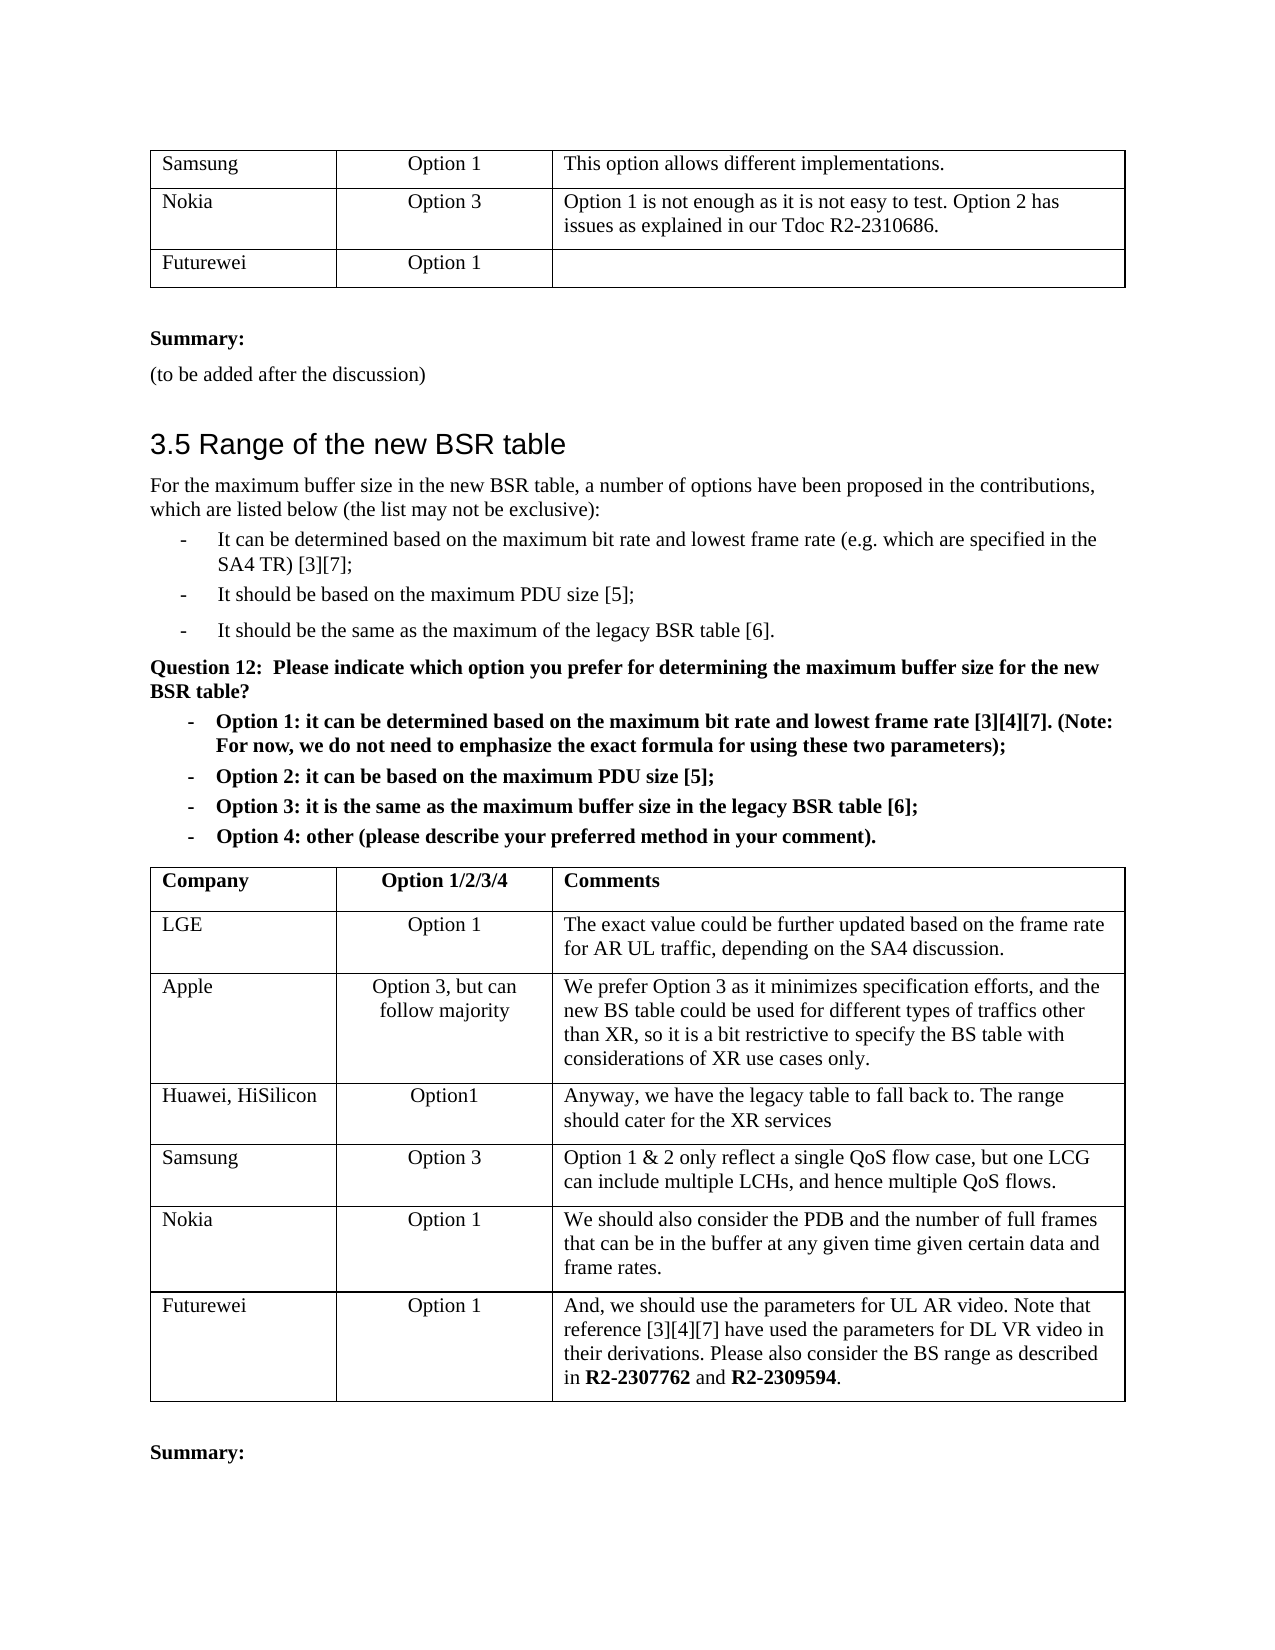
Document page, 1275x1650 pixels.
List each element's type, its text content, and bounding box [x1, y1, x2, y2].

table_cell Option1 [337, 1084, 552, 1144]
table_cell LGE [151, 912, 336, 973]
table_cell Option 1 [337, 250, 552, 287]
table_cell Option 1 [337, 1207, 552, 1291]
table_cell And, we should use the parameters for UL AR video. Note that reference [3][4][7] have used the parameters for DL VR video in their derivations. Please also consider the BS range as described in R2-2307762 and R2-2309594. [553, 1293, 1124, 1401]
text Summary: [150, 1440, 1125, 1464]
list It should be based on the maximum PDU size [5]; [180, 582, 1125, 606]
table_cell We prefer Option 3 as it minimizes specification efforts, and the new BS table could be used for different types of traffics other than XR, so it is a bit restrictive to specify the BS table with considerations of XR use cases only. [553, 974, 1124, 1082]
text - Option 2: it can be based on the maximum PDU size [5]; [187, 764, 1125, 788]
table_cell Futurewei [151, 1293, 336, 1401]
text - Option 3: it is the same as the maximum buffer size in the legacy BSR table [6]; [187, 794, 1125, 818]
table_cell Samsung [151, 1145, 336, 1206]
table_cell Nokia [151, 1207, 336, 1291]
text - Option 4: other (please describe your preferred method in your comment). [187, 824, 1125, 848]
table_cell The exact value could be further updated based on the frame rate for AR UL traffic, depending on the SA4 discussion. [553, 912, 1124, 973]
table_cell Option 3, but can follow majority [337, 974, 552, 1082]
list It can be determined based on the maximum bit rate and lowest frame rate (e.g. which are specified in the SA4 TR) [3][7]; [180, 527, 1125, 576]
text - Option 1: it can be determined based on the maximum bit rate and lowest frame rate [3][4][7]. (Note: For now, we do not need to emphasize the exact formula for using these two parameters); [187, 709, 1125, 757]
table_cell Samsung [151, 151, 336, 188]
text Question 12: Please indicate which option you prefer for determining the maximum buffer size for the new BSR table? [150, 655, 1125, 703]
text (to be added after the discussion) [150, 362, 1125, 386]
list It should be the same as the maximum of the legacy BSR table [6]. [180, 618, 1125, 642]
table_header Comments [553, 868, 1124, 911]
table_header Company [151, 868, 336, 911]
table_header Option 1/2/3/4 [337, 868, 552, 911]
subtitle 3.5 Range of the new BSR table [150, 427, 1125, 461]
table_cell Option 1 [337, 1293, 552, 1401]
table_cell Futurewei [151, 250, 336, 287]
table_cell Option 1 [337, 151, 552, 188]
table_cell Anyway, we have the legacy table to fall back to. The range should cater for the XR services [553, 1084, 1124, 1144]
table_cell Option 1 & 2 only reflect a single QoS flow case, but one LCG can include multiple LCHs, and hence multiple QoS flows. [553, 1145, 1124, 1206]
table_cell This option allows different implementations. [553, 151, 1124, 188]
table_cell Apple [151, 974, 336, 1082]
table_cell Option 3 [337, 1145, 552, 1206]
table_cell Huawei, HiSilicon [151, 1084, 336, 1144]
text Summary: [150, 326, 1125, 350]
table_cell Option 3 [337, 189, 552, 249]
table_cell Nokia [151, 189, 336, 249]
text For the maximum buffer size in the new BSR table, a number of options have been proposed in the contributions, which are listed below (the list may not be exclusive): [150, 473, 1125, 521]
table_cell Option 1 [337, 912, 552, 973]
table_cell Option 1 is not enough as it is not easy to test. Option 2 has issues as explained in our Tdoc R2-2310686. [553, 189, 1124, 249]
table_cell We should also consider the PDB and the number of full frames that can be in the buffer at any given time given certain data and frame rates. [553, 1207, 1124, 1291]
table_cell [553, 250, 1124, 287]
